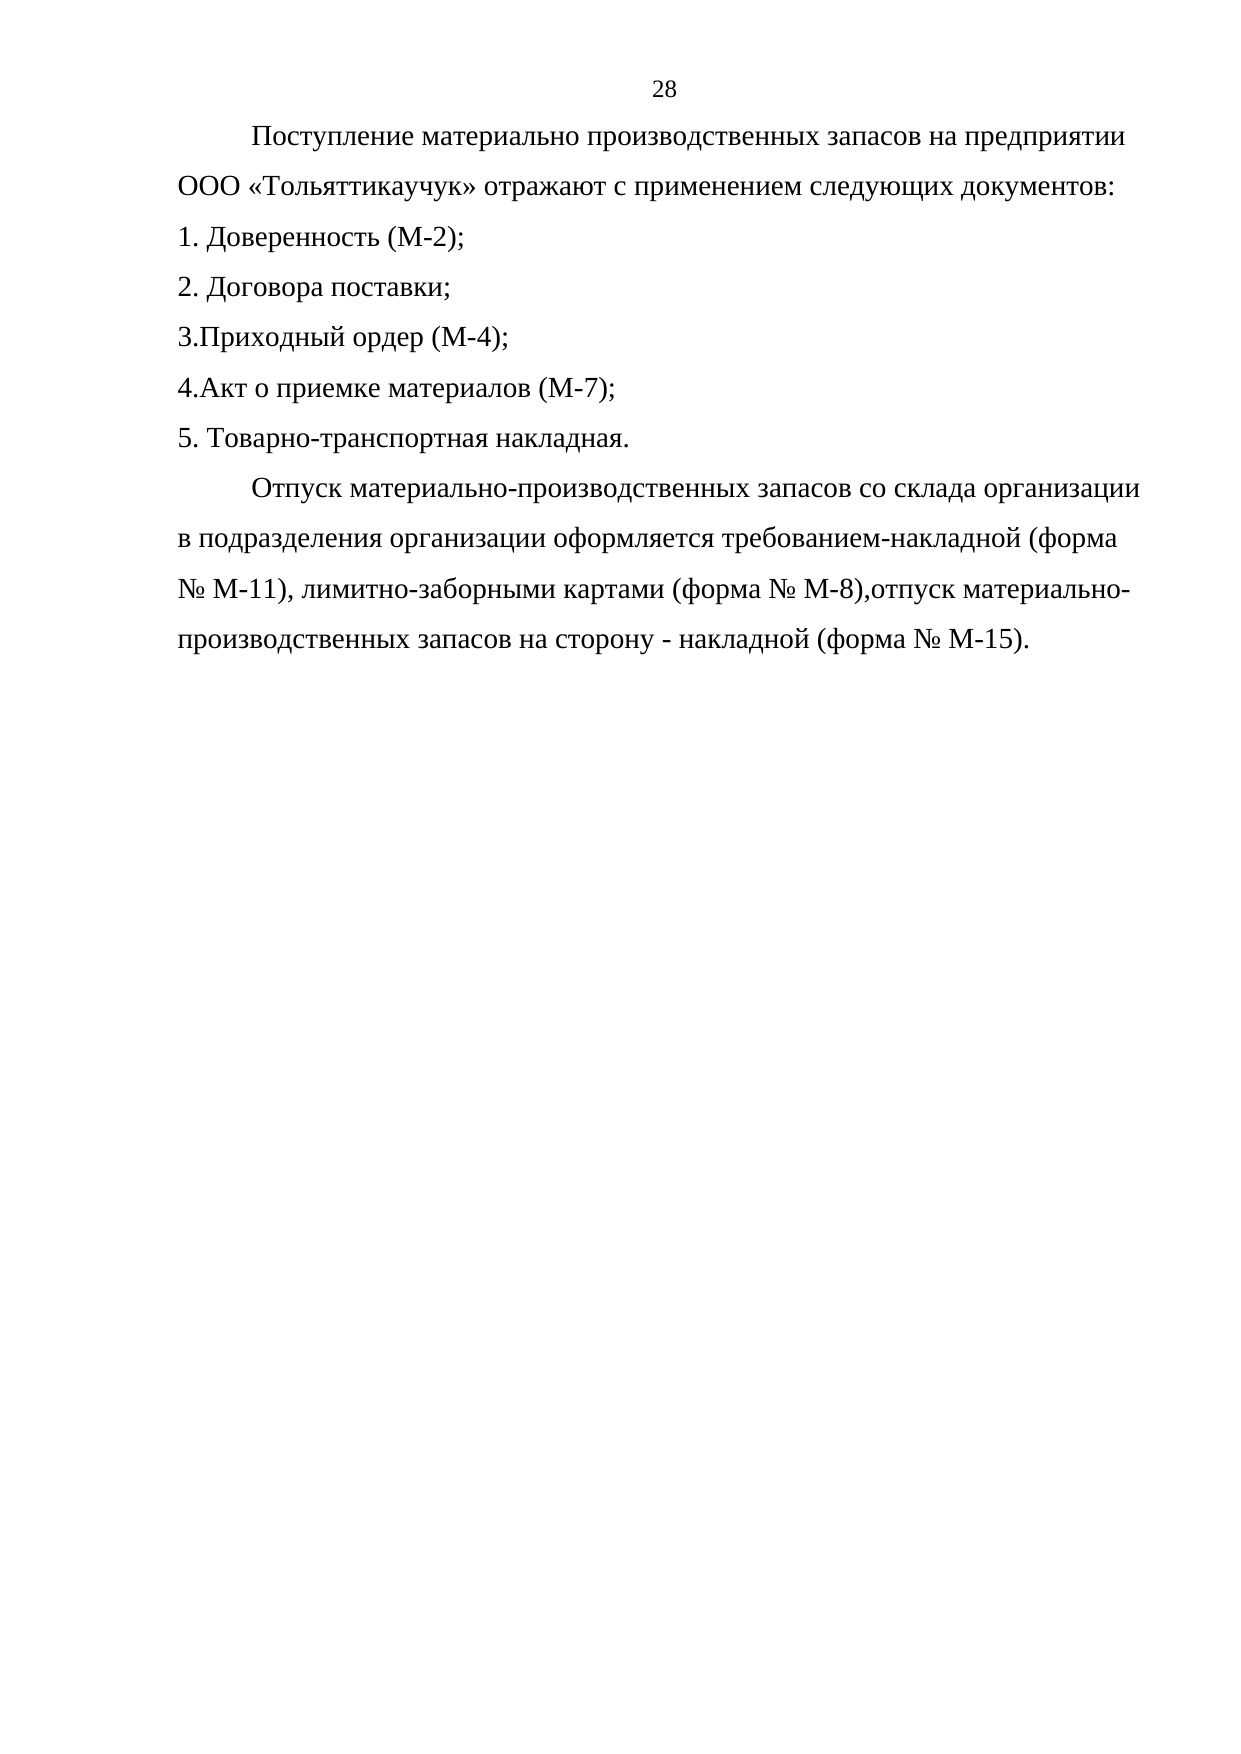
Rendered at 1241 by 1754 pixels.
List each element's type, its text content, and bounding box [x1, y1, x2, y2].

text Отпуск материально-производственных запасов со склада организации в подразделения организации оформляется требованием-накладной (форма № М-11), лимитно-заборными картами (форма № М-8),отпуск материально-производственных запасов на сторону - накладной (форма № М-15). [177, 470, 1152, 655]
text 4.Акт о приемке материалов (М-7); [177, 370, 1152, 403]
text 2. Договора поставки; [177, 269, 1152, 303]
text 3.Приходный ордер (М-4); [177, 319, 1152, 353]
text 5. Товарно-транспортная накладная. [177, 420, 1152, 453]
text Поступление материально производственных запасов на предприятии ООО «Тольяттикаучук» отражают с применением следующих документов: [177, 118, 1152, 202]
text 1. Доверенность (М-2); [177, 219, 1152, 252]
